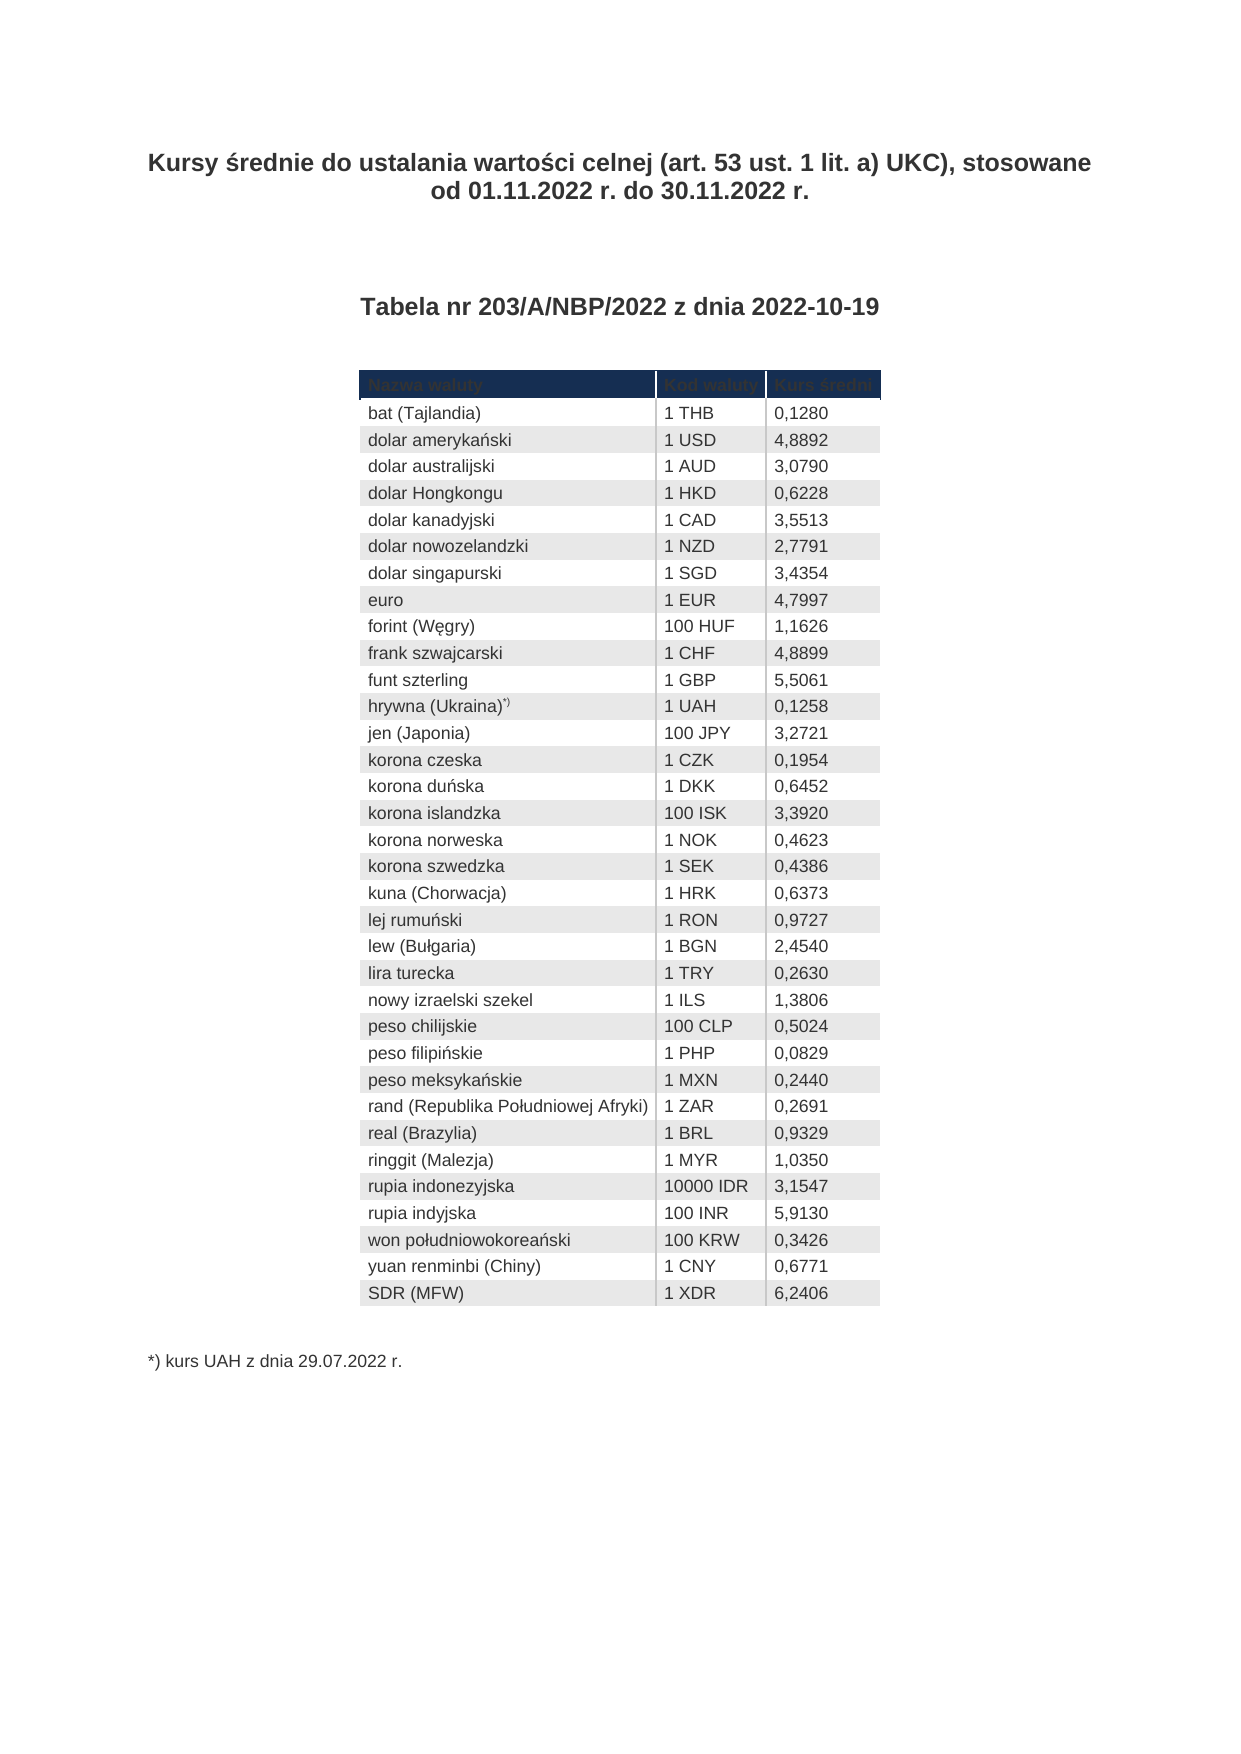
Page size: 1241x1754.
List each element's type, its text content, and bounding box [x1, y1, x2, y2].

table_cell 0,9727 [767, 906, 880, 933]
table_cell 1 ZAR [657, 1093, 765, 1120]
table_cell 3,0790 [767, 453, 880, 480]
table_cell hrywna (Ukraina)*) [360, 693, 655, 720]
table_cell euro [360, 586, 655, 613]
table_cell dolar kanadyjski [360, 506, 655, 533]
table_cell lej rumuński [360, 906, 655, 933]
table_cell 1 CNY [657, 1253, 765, 1280]
table_cell 0,6452 [767, 773, 880, 800]
table_cell korona norweska [360, 826, 655, 853]
table_cell 0,5024 [767, 1013, 880, 1040]
table_cell dolar singapurski [360, 560, 655, 586]
table_cell ringgit (Malezja) [360, 1146, 655, 1173]
table_cell 3,2721 [767, 720, 880, 746]
table_cell 0,1280 [767, 400, 880, 426]
table_cell korona islandzka [360, 800, 655, 826]
table_cell 0,2691 [767, 1093, 880, 1120]
table_cell 0,0829 [767, 1040, 880, 1066]
table_cell rupia indyjska [360, 1200, 655, 1226]
table_cell 1 USD [657, 426, 765, 453]
table_cell 4,8899 [767, 640, 880, 666]
table_cell 3,5513 [767, 506, 880, 533]
table_cell 1 GBP [657, 666, 765, 693]
table_cell 100 CLP [657, 1013, 765, 1040]
table_cell real (Brazylia) [360, 1120, 655, 1146]
table_cell 1 UAH [657, 693, 765, 720]
table_cell korona czeska [360, 746, 655, 773]
table_header Kurs średni [767, 372, 880, 398]
table_cell peso filipińskie [360, 1040, 655, 1066]
table_cell 1 NOK [657, 826, 765, 853]
table_cell 0,1954 [767, 746, 880, 773]
table_header Nazwa waluty [361, 372, 655, 398]
table_cell korona duńska [360, 773, 655, 800]
table_cell 0,2630 [767, 960, 880, 986]
table_cell korona szwedzka [360, 853, 655, 880]
table_cell 0,3426 [767, 1226, 880, 1253]
table_cell 1 ILS [657, 986, 765, 1013]
table_cell 1 NZD [657, 533, 765, 560]
table_cell dolar australijski [360, 453, 655, 480]
table_cell 1 SGD [657, 560, 765, 586]
table_cell 100 KRW [657, 1226, 765, 1253]
table_cell 1 MYR [657, 1146, 765, 1173]
table_cell jen (Japonia) [360, 720, 655, 746]
table_cell 2,4540 [767, 933, 880, 960]
table_cell 0,9329 [767, 1120, 880, 1146]
table_cell forint (Węgry) [360, 613, 655, 640]
table_cell 1 AUD [657, 453, 765, 480]
table_header Kod waluty [657, 372, 765, 398]
table_cell 1 DKK [657, 773, 765, 800]
table_cell 100 HUF [657, 613, 765, 640]
table_cell 1 EUR [657, 586, 765, 613]
table_cell 1 PHP [657, 1040, 765, 1066]
table_cell peso chilijskie [360, 1013, 655, 1040]
table_cell rand (Republika Południowej Afryki) [360, 1093, 655, 1120]
table_cell won południowokoreański [360, 1226, 655, 1253]
table_cell 0,6771 [767, 1253, 880, 1280]
table_cell rupia indonezyjska [360, 1173, 655, 1200]
table_cell lew (Bułgaria) [360, 933, 655, 960]
table_cell 0,6373 [767, 880, 880, 906]
table_cell 1 HRK [657, 880, 765, 906]
text Kursy średnie do ustalania wartości celnej (art. 53 ust. 1 lit. a) UKC), stosowane od 01.11.2022 r. do 30.11.2022 r. [148, 148, 1093, 205]
table_cell 1 BGN [657, 933, 765, 960]
table_cell 4,8892 [767, 426, 880, 453]
table_cell bat (Tajlandia) [360, 400, 655, 426]
table_cell 100 ISK [657, 800, 765, 826]
table_cell 1 CZK [657, 746, 765, 773]
text Tabela nr 203/A/NBP/2022 z dnia 2022-10-19 [148, 292, 1093, 321]
table_cell 5,9130 [767, 1200, 880, 1226]
table_cell 5,5061 [767, 666, 880, 693]
table_cell dolar nowozelandzki [360, 533, 655, 560]
table_cell kuna (Chorwacja) [360, 880, 655, 906]
table_cell 1 RON [657, 906, 765, 933]
table_cell funt szterling [360, 666, 655, 693]
table_cell 1 CHF [657, 640, 765, 666]
table_cell 1 THB [657, 400, 765, 426]
table_cell SDR (MFW) [360, 1280, 655, 1306]
table_cell 100 JPY [657, 720, 765, 746]
table_cell 4,7997 [767, 586, 880, 613]
table_cell dolar amerykański [360, 426, 655, 453]
table_cell 1 HKD [657, 480, 765, 506]
table_cell 1 MXN [657, 1066, 765, 1093]
table_cell 10000 IDR [657, 1173, 765, 1200]
table_cell 1 XDR [657, 1280, 765, 1306]
table_cell 0,1258 [767, 693, 880, 720]
table_cell 1 CAD [657, 506, 765, 533]
table_cell 3,3920 [767, 800, 880, 826]
table_cell dolar Hongkongu [360, 480, 655, 506]
table_cell 0,2440 [767, 1066, 880, 1093]
table_cell 1,3806 [767, 986, 880, 1013]
table_cell 1 TRY [657, 960, 765, 986]
table_cell 100 INR [657, 1200, 765, 1226]
table_cell 1,0350 [767, 1146, 880, 1173]
table_cell 3,1547 [767, 1173, 880, 1200]
table_cell yuan renminbi (Chiny) [360, 1253, 655, 1280]
table_cell 1,1626 [767, 613, 880, 640]
table_cell frank szwajcarski [360, 640, 655, 666]
table_cell 1 BRL [657, 1120, 765, 1146]
table_cell 0,4386 [767, 853, 880, 880]
table_cell 0,6228 [767, 480, 880, 506]
table_cell lira turecka [360, 960, 655, 986]
text *) kurs UAH z dnia 29.07.2022 r. [148, 1351, 1093, 1371]
table_cell 1 SEK [657, 853, 765, 880]
table_cell nowy izraelski szekel [360, 986, 655, 1013]
table_cell 3,4354 [767, 560, 880, 586]
table_cell 6,2406 [767, 1280, 880, 1306]
table_cell 0,4623 [767, 826, 880, 853]
table_cell peso meksykańskie [360, 1066, 655, 1093]
table_cell 2,7791 [767, 533, 880, 560]
